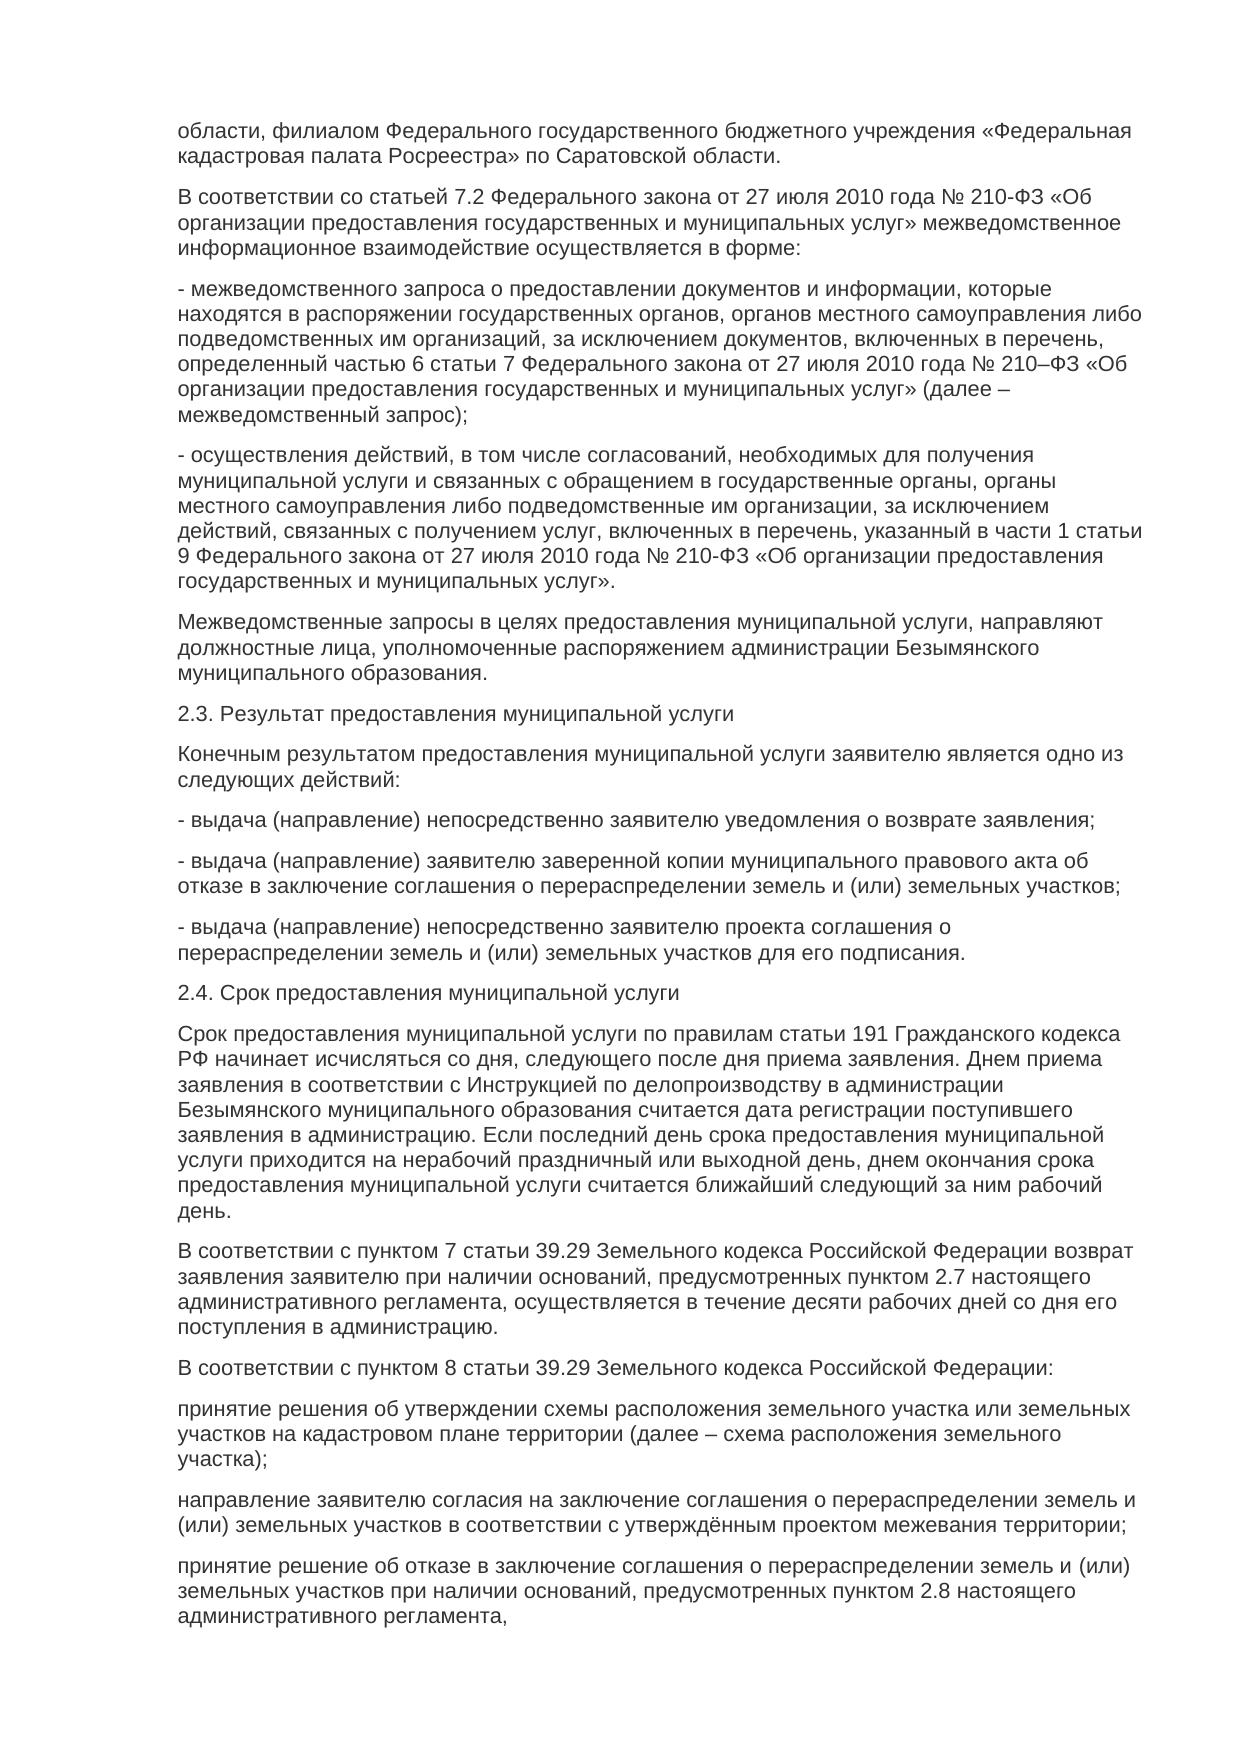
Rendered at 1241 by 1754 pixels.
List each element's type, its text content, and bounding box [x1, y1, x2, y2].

text В соответствии с пунктом 7 статьи 39.29 Земельного кодекса Российской Федерации возврат заявления заявителю при наличии оснований, предусмотренных пунктом 2.7 настоящего административного регламента, осуществляется в течение десяти рабочих дней со дня его поступления в администрацию. [177, 1238, 1152, 1339]
text В соответствии со статьей 7.2 Федерального закона от 27 июля 2010 года № 210-ФЗ «Об организации предоставления государственных и муниципальных услуг» межведомственное информационное взаимодействие осуществляется в форме: [177, 184, 1152, 260]
text - выдача (направление) непосредственно заявителю проекта соглашения о перераспределении земель и (или) земельных участков для его подписания. [177, 914, 1152, 964]
text Конечным результатом предоставления муниципальной услуги заявителю является одно из следующих действий: [177, 741, 1152, 792]
text - выдача (направление) заявителю заверенной копии муниципального правового акта об отказе в заключение соглашения о перераспределении земель и (или) земельных участков; [177, 848, 1152, 898]
text принятие решение об отказе в заключение соглашения о перераспределении земель и (или) земельных участков при наличии оснований, предусмотренных пунктом 2.8 настоящего административного регламента, [177, 1553, 1152, 1628]
text В соответствии с пунктом 8 статьи 39.29 Земельного кодекса Российской Федерации: [177, 1355, 1152, 1380]
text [177, 118, 1152, 168]
text 2.4. Срок предоставления муниципальной услуги [177, 980, 1152, 1005]
text - выдача (направление) непосредственно заявителю уведомления о возврате заявления; [177, 807, 1152, 832]
text принятие решения об утверждении схемы расположения земельного участка или земельных участков на кадастровом плане территории (далее – схема расположения земельного участка); [177, 1396, 1152, 1471]
text Межведомственные запросы в целях предоставления муниципальной услуги, направляют должностные лица, уполномоченные распоряжением администрации Безымянского муниципального образования. [177, 609, 1152, 685]
text Срок предоставления муниципальной услуги по правилам статьи 191 Гражданского кодекса РФ начинает исчисляться со дня, следующего после дня приема заявления. Днем приема заявления в соответствии с Инструкцией по делопроизводству в администрации Безымянского муниципального образования считается дата регистрации поступившего заявления в администрацию. Если последний день срока предоставления муниципальной услуги приходится на нерабочий праздничный или выходной день, днем окончания срока предоставления муниципальной услуги считается ближайший следующий за ним рабочий день. [177, 1021, 1152, 1223]
text - осуществления действий, в том числе согласований, необходимых для получения муниципальной услуги и связанных с обращением в государственные органы, органы местного самоуправления либо подведомственные им организации, за исключением действий, связанных с получением услуг, включенных в перечень, указанный в части 1 статьи 9 Федерального закона от 27 июля 2010 года № 210-ФЗ «Об организации предоставления государственных и муниципальных услуг». [177, 442, 1152, 593]
text 2.3. Результат предоставления муниципальной услуги [177, 700, 1152, 726]
text направление заявителю согласия на заключение соглашения о перераспределении земель и (или) земельных участков в соответствии с утверждённым проектом межевания территории; [177, 1487, 1152, 1537]
text - межведомственного запроса о предоставлении документов и информации, которые находятся в распоряжении государственных органов, органов местного самоуправления либо подведомственных им организаций, за исключением документов, включенных в перечень, определенный частью 6 статьи 7 Федерального закона от 27 июля 2010 года № 210–ФЗ «Об организации предоставления государственных и муниципальных услуг» (далее – межведомственный запрос); [177, 275, 1152, 427]
